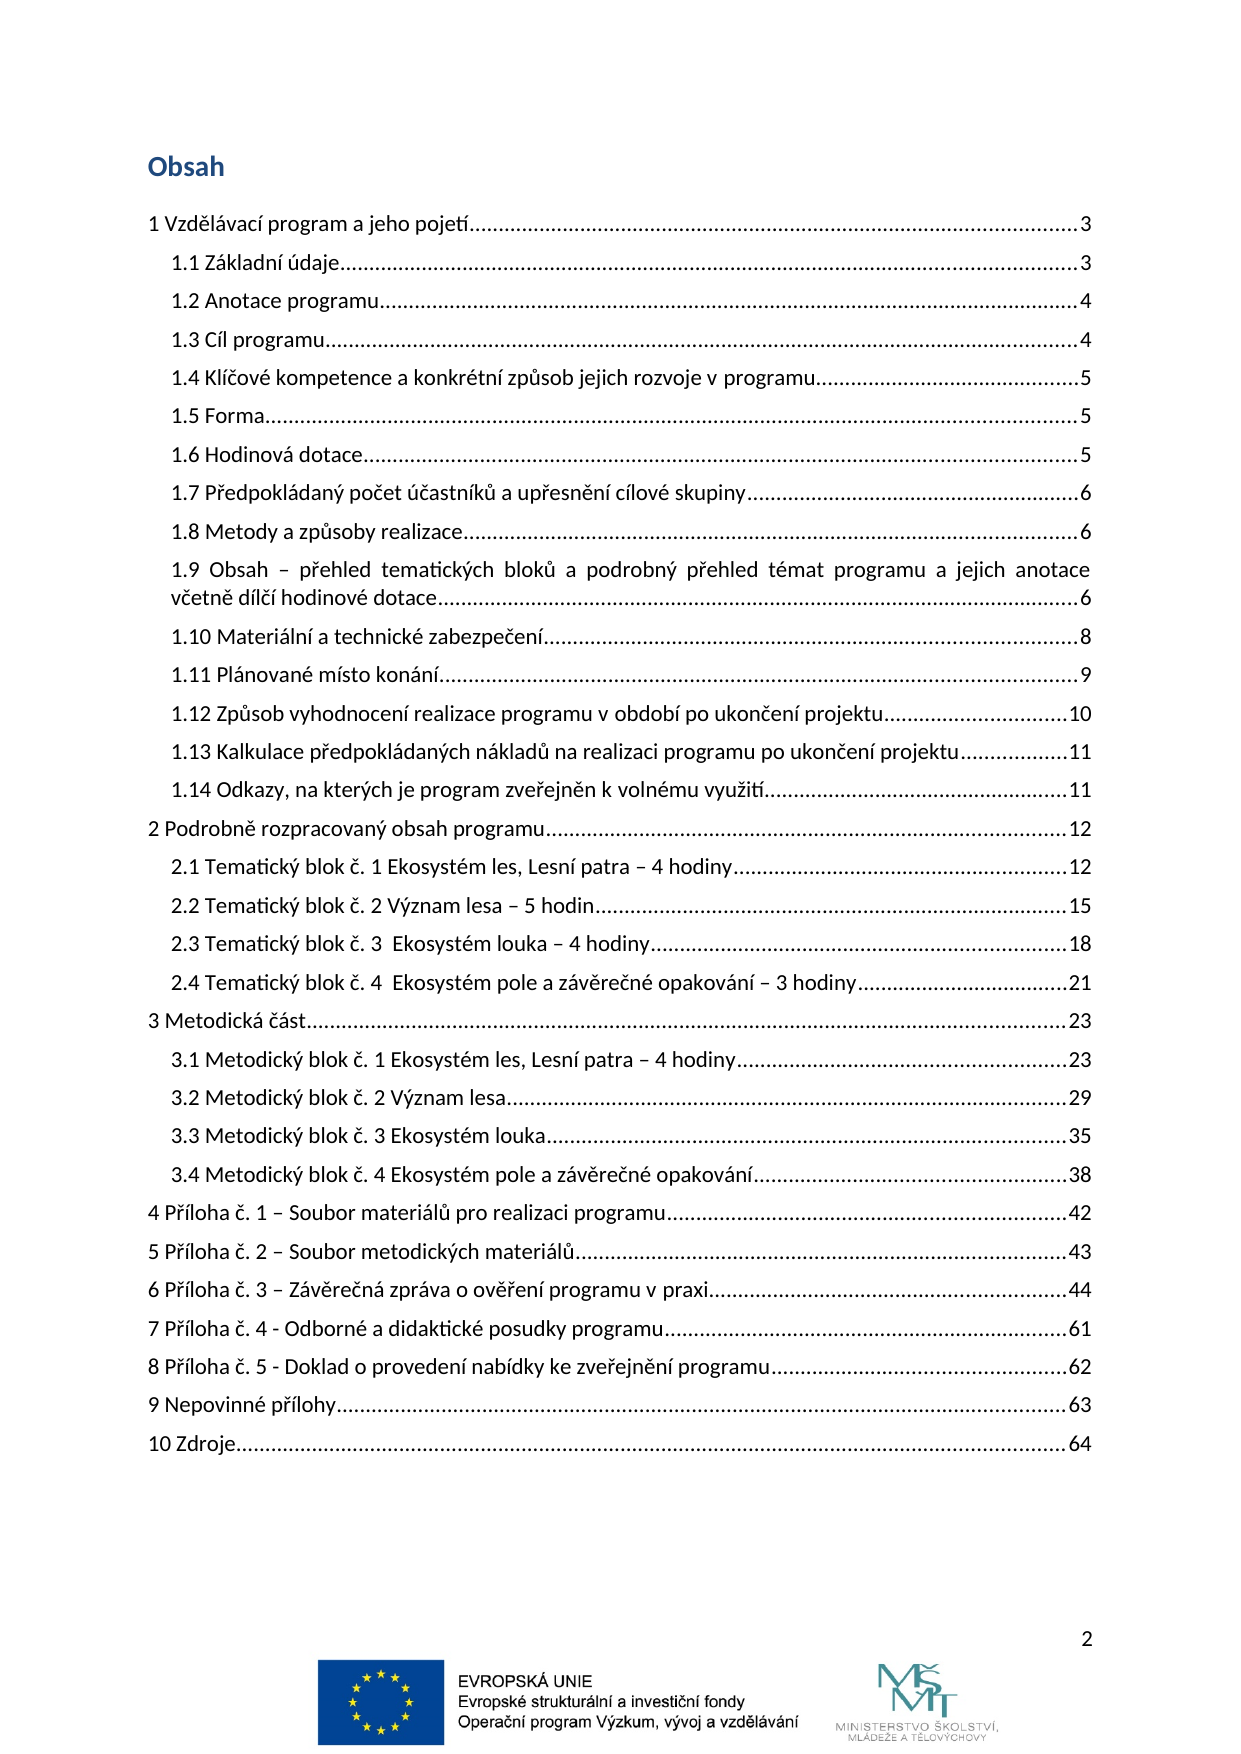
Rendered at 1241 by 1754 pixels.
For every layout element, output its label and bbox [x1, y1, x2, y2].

picture [275, 1617, 1040, 1754]
